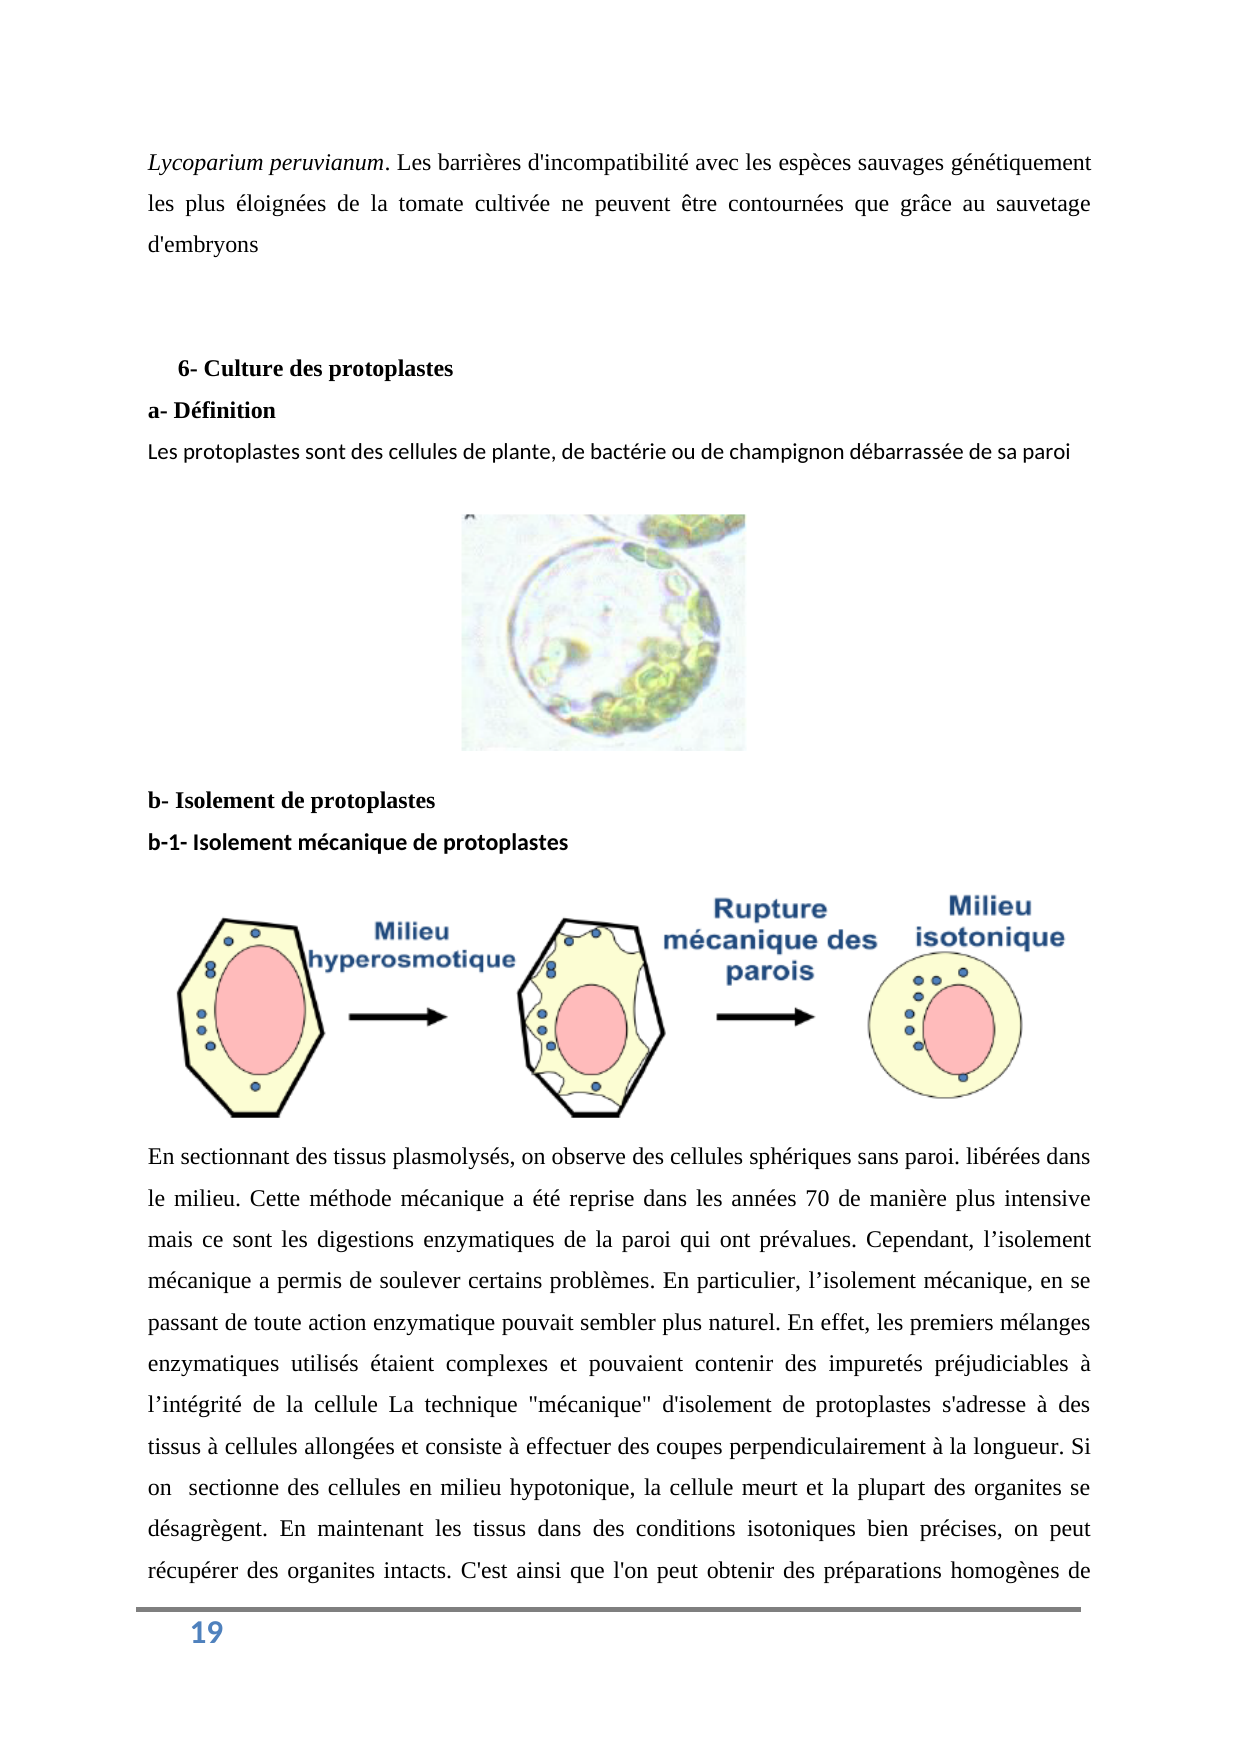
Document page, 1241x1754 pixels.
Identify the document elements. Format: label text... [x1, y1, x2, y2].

text a- Définition [148, 396, 1093, 423]
text 6- Culture des protoplastes [148, 354, 1093, 382]
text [148, 148, 1093, 258]
picture [147, 891, 1093, 1129]
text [148, 1129, 1093, 1583]
text Les protoplastes sont des cellules de plante, de bactérie ou de champignon débarrassée de sa paroi [148, 437, 1093, 465]
text b- Isolement de protoplastes [148, 786, 1093, 813]
text b-1- Isolement mécanique de protoplastes [148, 827, 1093, 856]
picture [440, 500, 800, 751]
